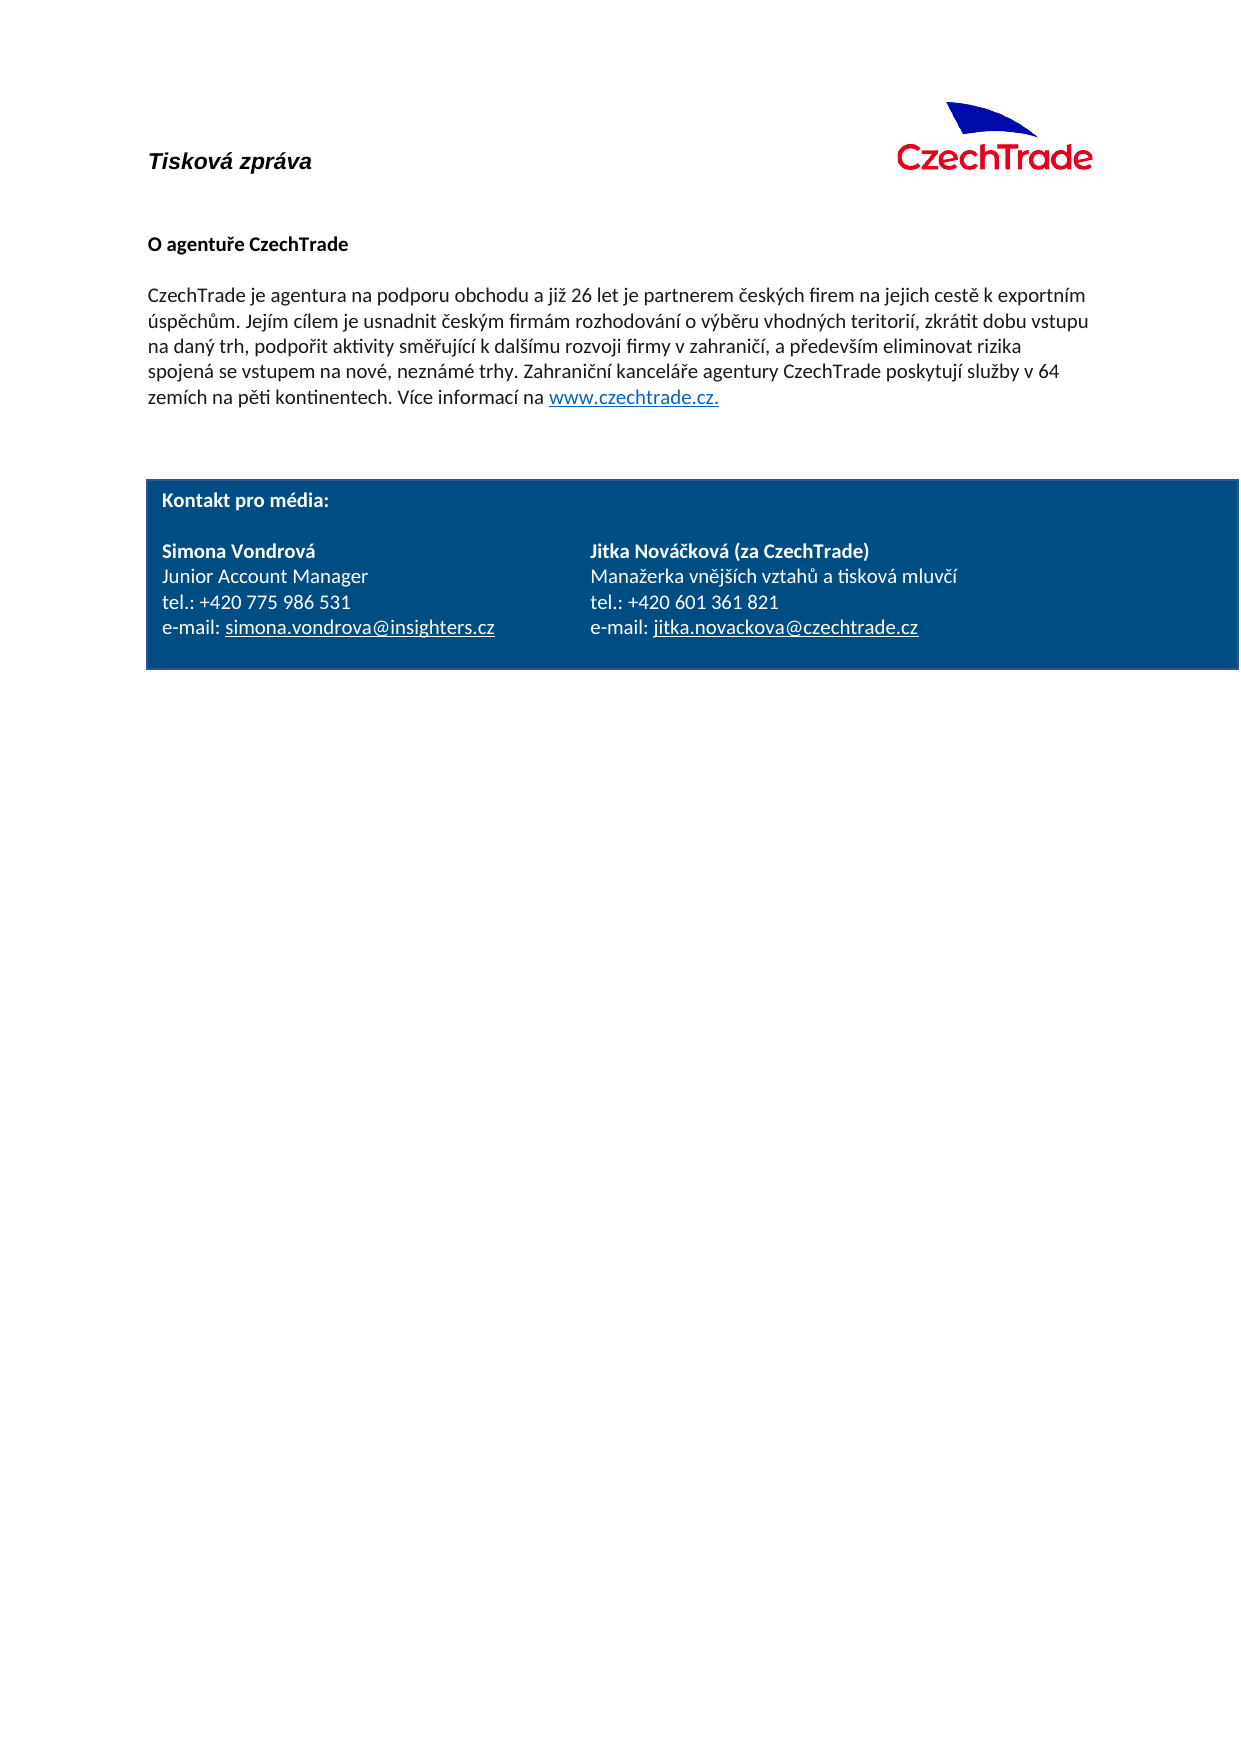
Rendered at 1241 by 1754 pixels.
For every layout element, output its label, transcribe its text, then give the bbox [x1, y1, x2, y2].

text O agentuře CzechTrade [148, 232, 1093, 257]
picture [897, 102, 1093, 170]
text CzechTrade je agentura na podporu obchodu a již 26 let je partnerem českých firem na jejich cestě k exportním úspěchům. Jejím cílem je usnadnit českým firmám rozhodování o výběru vhodných teritorií, zkrátit dobu vstupu na daný trh, podpořit aktivity směřující k dalšímu rozvoji firmy v zahraničí, a především eliminovat rizika spojená se vstupem na nové, neznámé trhy. Zahraniční kanceláře agentury CzechTrade poskytují služby v 64 zemích na pěti kontinentech. Více informací na www.czechtrade.cz. [148, 282, 1093, 409]
